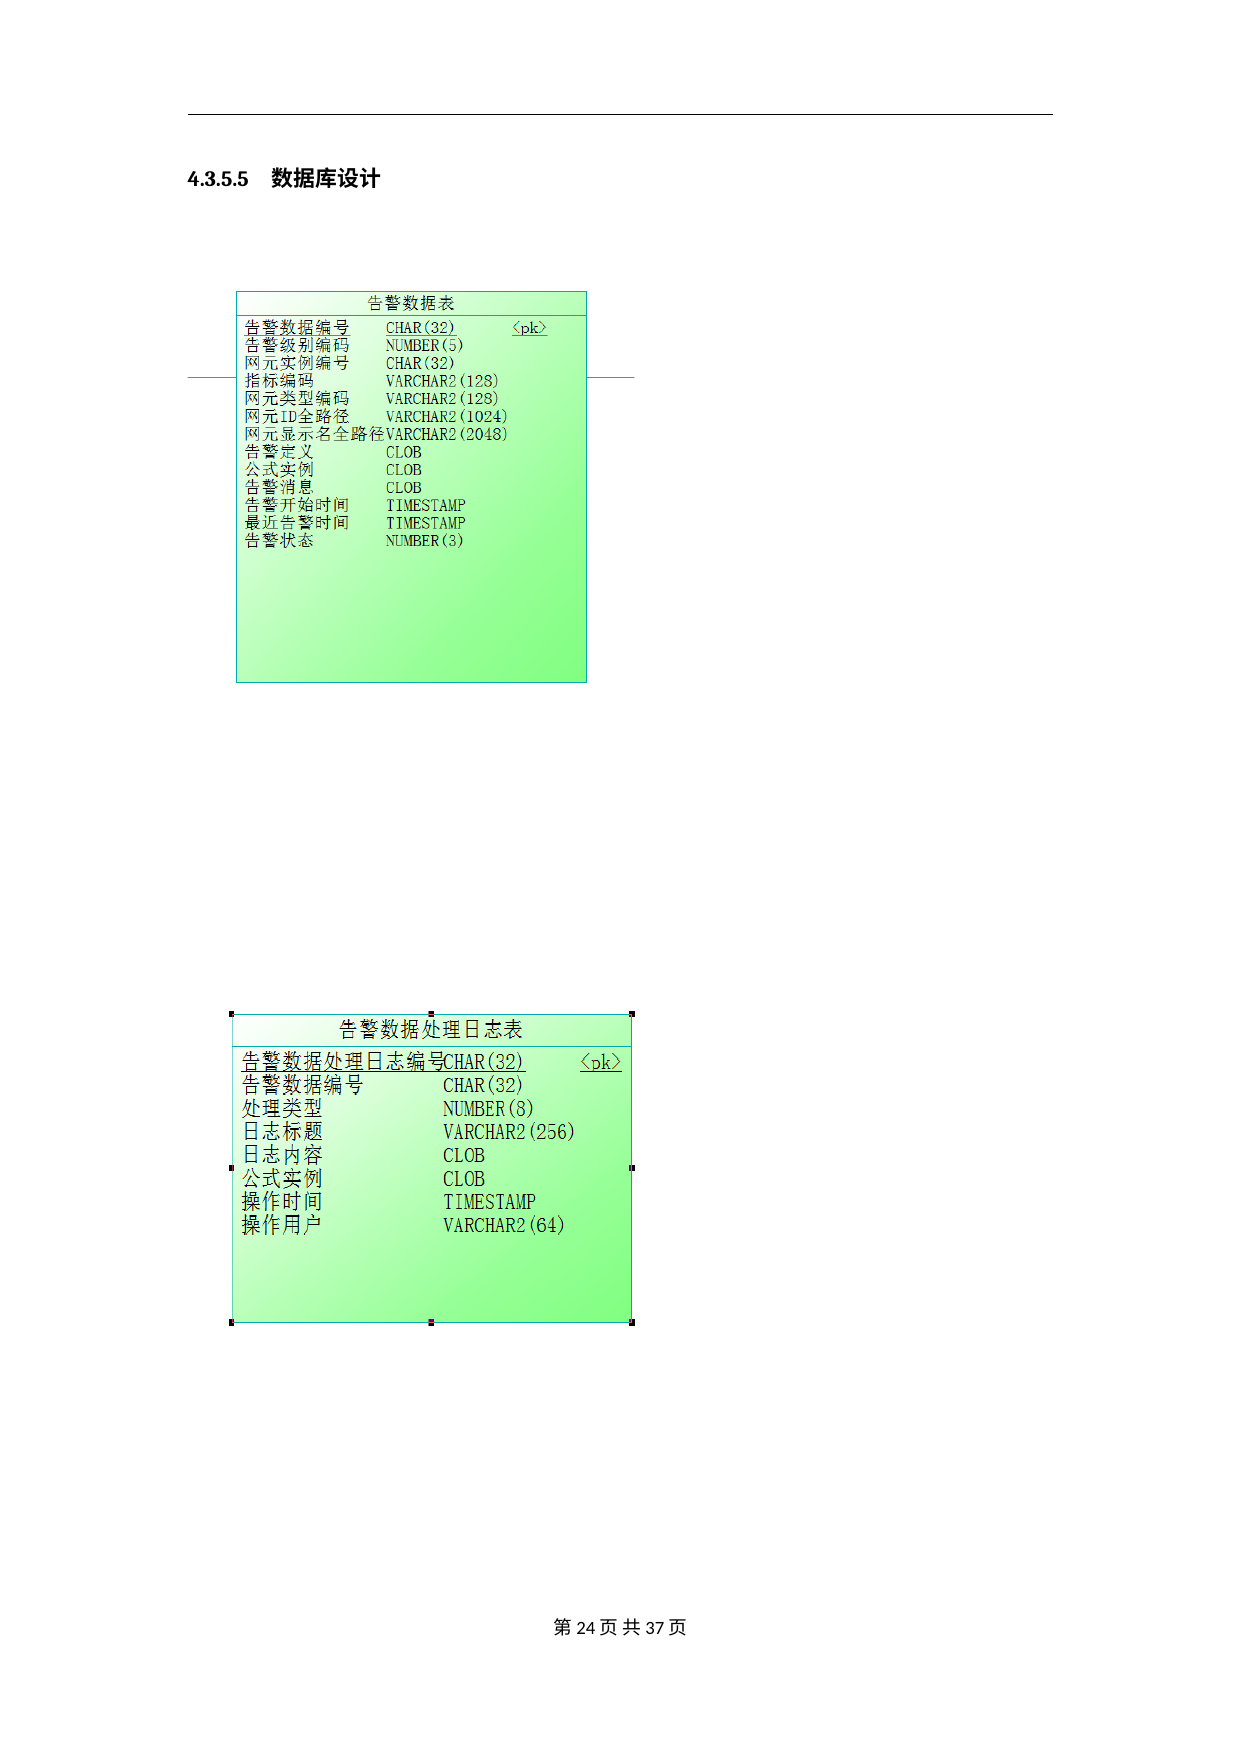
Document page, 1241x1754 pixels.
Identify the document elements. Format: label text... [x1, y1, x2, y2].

subtitle 数据库设计 [187, 160, 1053, 193]
picture [187, 252, 635, 717]
picture [187, 955, 654, 1409]
